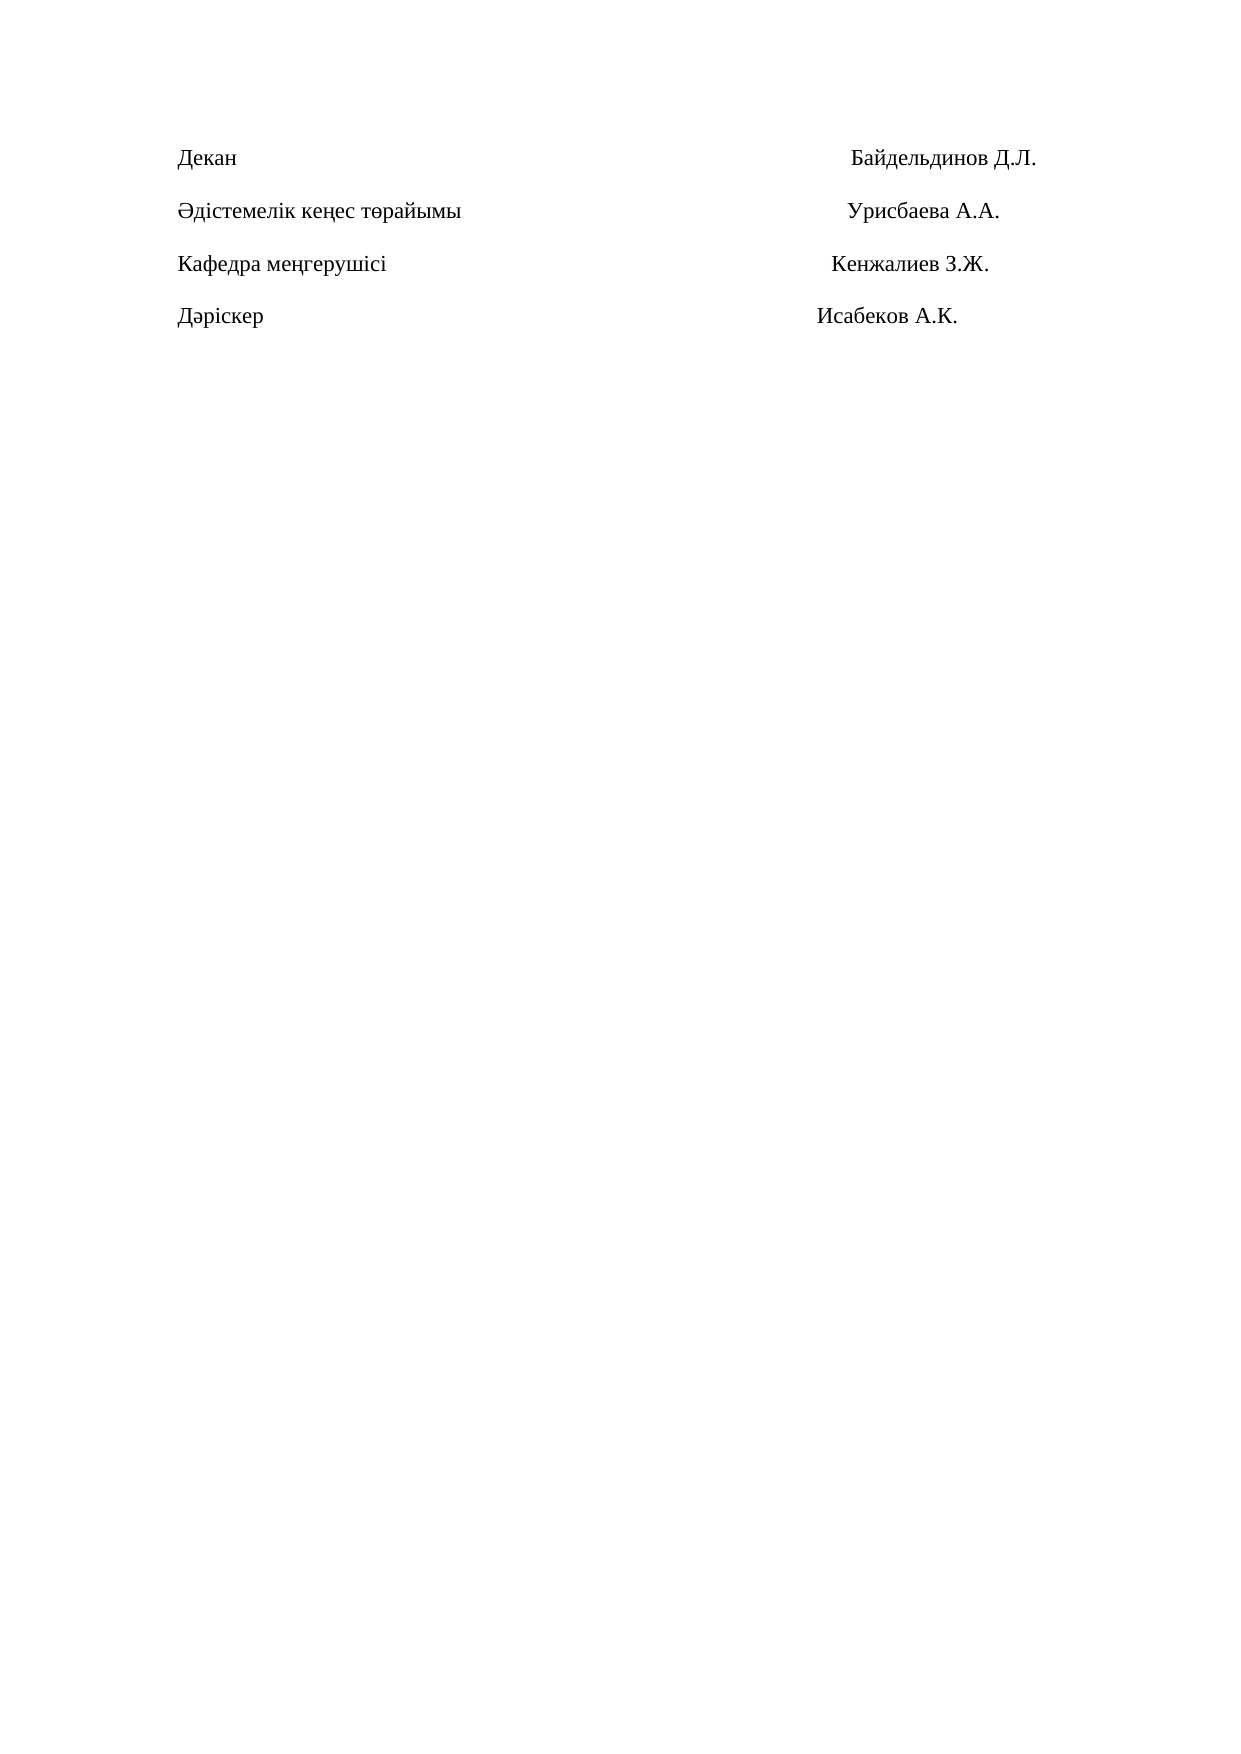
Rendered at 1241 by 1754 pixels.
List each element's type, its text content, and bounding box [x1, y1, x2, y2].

text Әдістемелік кеңес төрайымы Урисбаева А.А. [177, 197, 1152, 223]
text Кафедра меңгерушісі Кенжалиев З.Ж. [177, 250, 1152, 276]
text Дәріскер Исабеков А.К. [177, 303, 1152, 329]
text Декан Байдельдинов Д.Л. [177, 144, 1152, 171]
